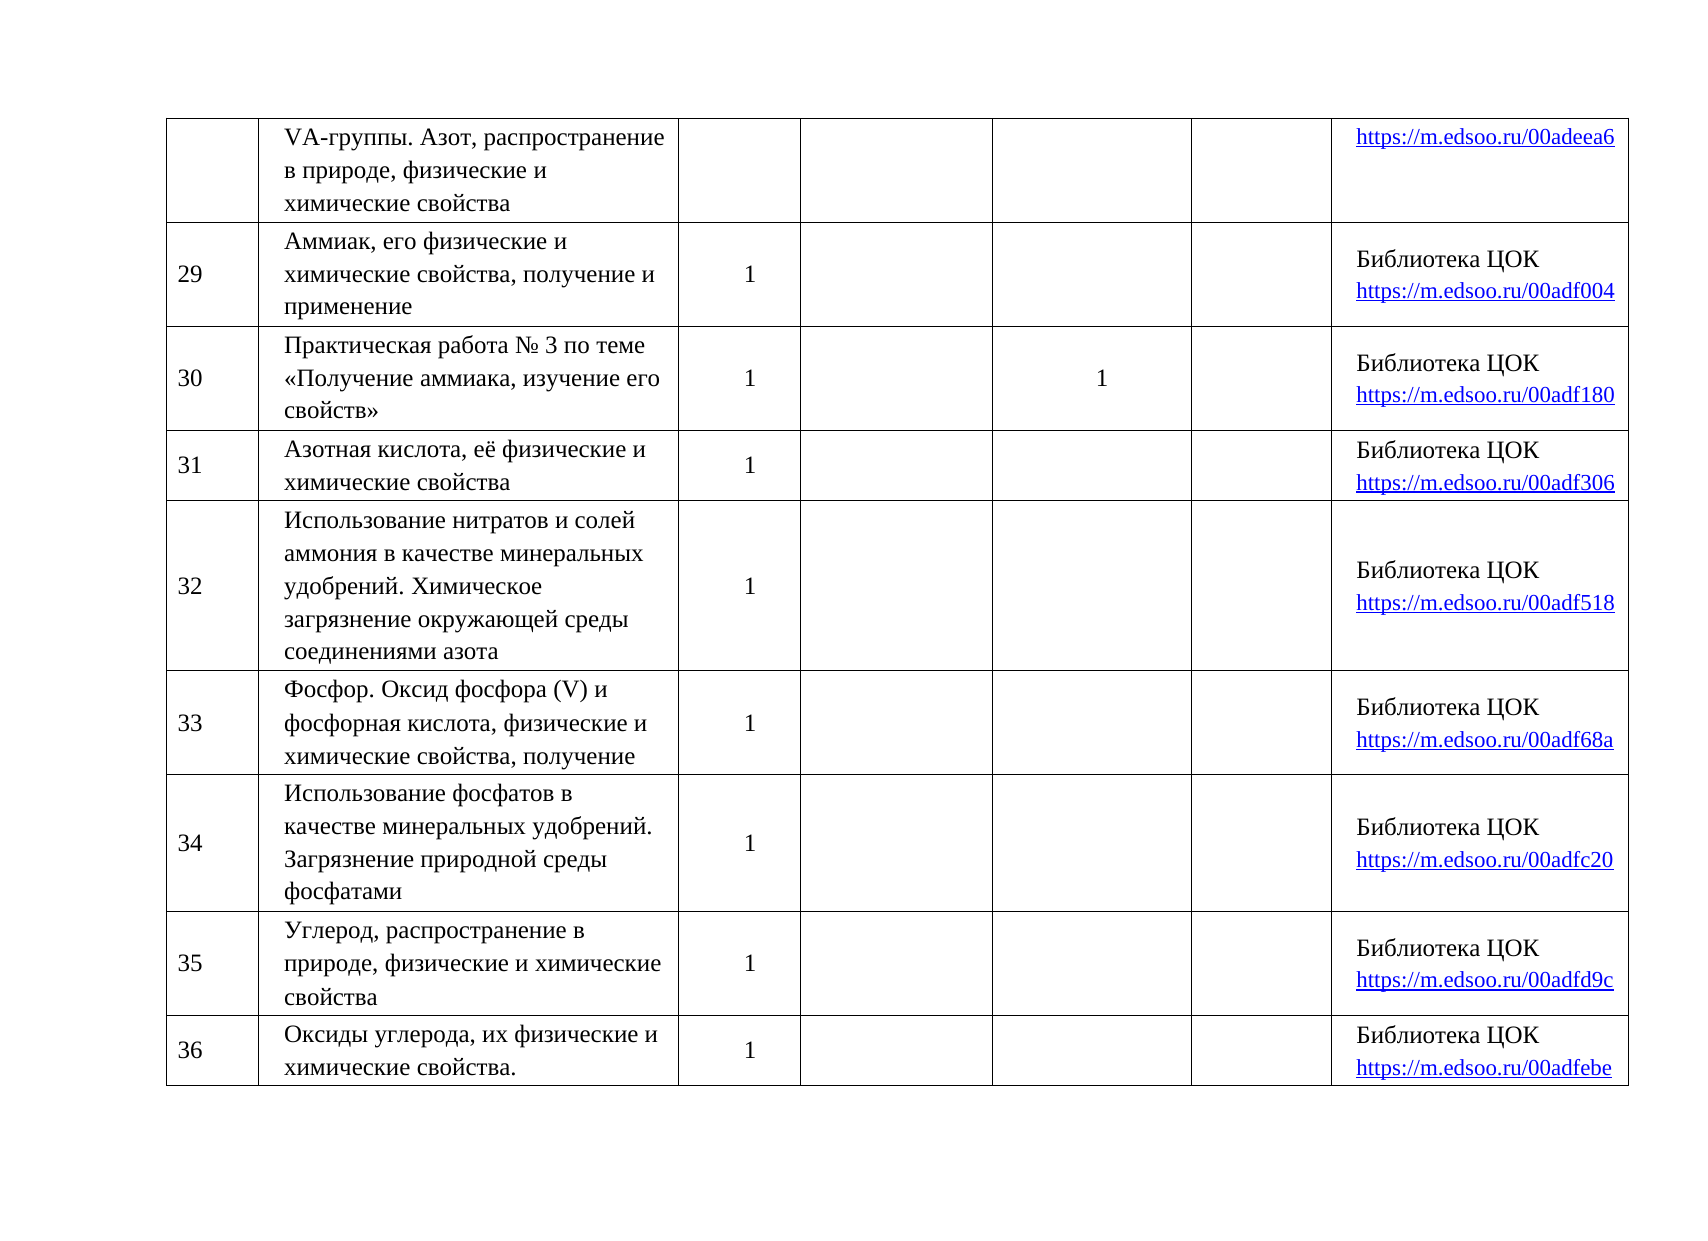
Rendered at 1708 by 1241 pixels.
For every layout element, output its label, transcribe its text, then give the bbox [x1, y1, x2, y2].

table_cell 1 [679, 775, 800, 911]
table_cell [1192, 671, 1331, 774]
table_cell [1192, 327, 1331, 429]
table_cell 1 [679, 912, 800, 1015]
table_cell Библиотека ЦОК https://m.edsoo.ru/00adfc20 [1332, 775, 1628, 911]
table_cell [1192, 1016, 1331, 1085]
table_cell Аммиак, его физические и химические свойства, получение и применение [259, 223, 678, 326]
table_cell Библиотека ЦОК https://m.edsoo.ru/00adf306 [1332, 431, 1628, 500]
table_cell [1192, 223, 1331, 326]
table_cell [801, 775, 992, 911]
table_cell 30 [167, 327, 258, 429]
table_cell [801, 1016, 992, 1085]
table_cell 31 [167, 431, 258, 500]
table_cell Библиотека ЦОК https://m.edsoo.ru/00adf518 [1332, 501, 1628, 670]
table_cell [801, 327, 992, 429]
table_cell [993, 501, 1191, 670]
table_cell [801, 501, 992, 670]
table_cell Библиотека ЦОК https://m.edsoo.ru/00adf004 [1332, 223, 1628, 326]
table_header [801, 119, 992, 222]
table_cell [801, 223, 992, 326]
table_cell Фосфор. Оксид фосфора (V) и фосфорная кислота, физические и химические свойства, получение [259, 671, 678, 774]
table_cell 1 [679, 1016, 800, 1085]
table_cell [801, 671, 992, 774]
table_header VА-группы. Азот, распространение в природе, физические и химические свойства [259, 119, 678, 222]
table_cell [1192, 501, 1331, 670]
table_cell Углерод, распространение в природе, физические и химические свойства [259, 912, 678, 1015]
table_cell [993, 671, 1191, 774]
table_cell 29 [167, 223, 258, 326]
table_cell 1 [679, 431, 800, 500]
table_header [1192, 119, 1331, 222]
table_cell 1 [993, 327, 1191, 429]
table_cell 34 [167, 775, 258, 911]
table_cell [993, 223, 1191, 326]
table_cell [993, 775, 1191, 911]
table_header [167, 119, 258, 222]
table_cell [993, 1016, 1191, 1085]
table_cell 1 [679, 501, 800, 670]
table_cell Использование нитратов и солей аммония в качестве минеральных удобрений. Химическое загрязнение окружающей среды соединениями азота [259, 501, 678, 670]
table_cell [801, 431, 992, 500]
table_cell Библиотека ЦОК https://m.edsoo.ru/00adfd9c [1332, 912, 1628, 1015]
table_cell 1 [679, 223, 800, 326]
table_cell 35 [167, 912, 258, 1015]
table_cell [801, 912, 992, 1015]
table_header [679, 119, 800, 222]
table_cell Азотная кислота, её физические и химические свойства [259, 431, 678, 500]
table_cell [993, 912, 1191, 1015]
table_cell Библиотека ЦОК https://m.edsoo.ru/00adfebe [1332, 1016, 1628, 1085]
table_cell 1 [679, 671, 800, 774]
table_cell [1192, 775, 1331, 911]
table_cell Использование фосфатов в качестве минеральных удобрений. Загрязнение природной среды фосфатами [259, 775, 678, 911]
table_cell Библиотека ЦОК https://m.edsoo.ru/00adf180 [1332, 327, 1628, 429]
table_cell 32 [167, 501, 258, 670]
table_cell 33 [167, 671, 258, 774]
table_cell 36 [167, 1016, 258, 1085]
table_cell Библиотека ЦОК https://m.edsoo.ru/00adf68a [1332, 671, 1628, 774]
table_cell [1192, 431, 1331, 500]
table_cell Оксиды углерода, их физические и химические свойства. [259, 1016, 678, 1085]
table_header [993, 119, 1191, 222]
table_cell Практическая работа № 3 по теме «Получение аммиака, изучение его свойств» [259, 327, 678, 429]
table_header https://m.edsoo.ru/00adeea6 [1332, 119, 1628, 222]
table_cell [993, 431, 1191, 500]
table_cell [1192, 912, 1331, 1015]
table_cell 1 [679, 327, 800, 429]
